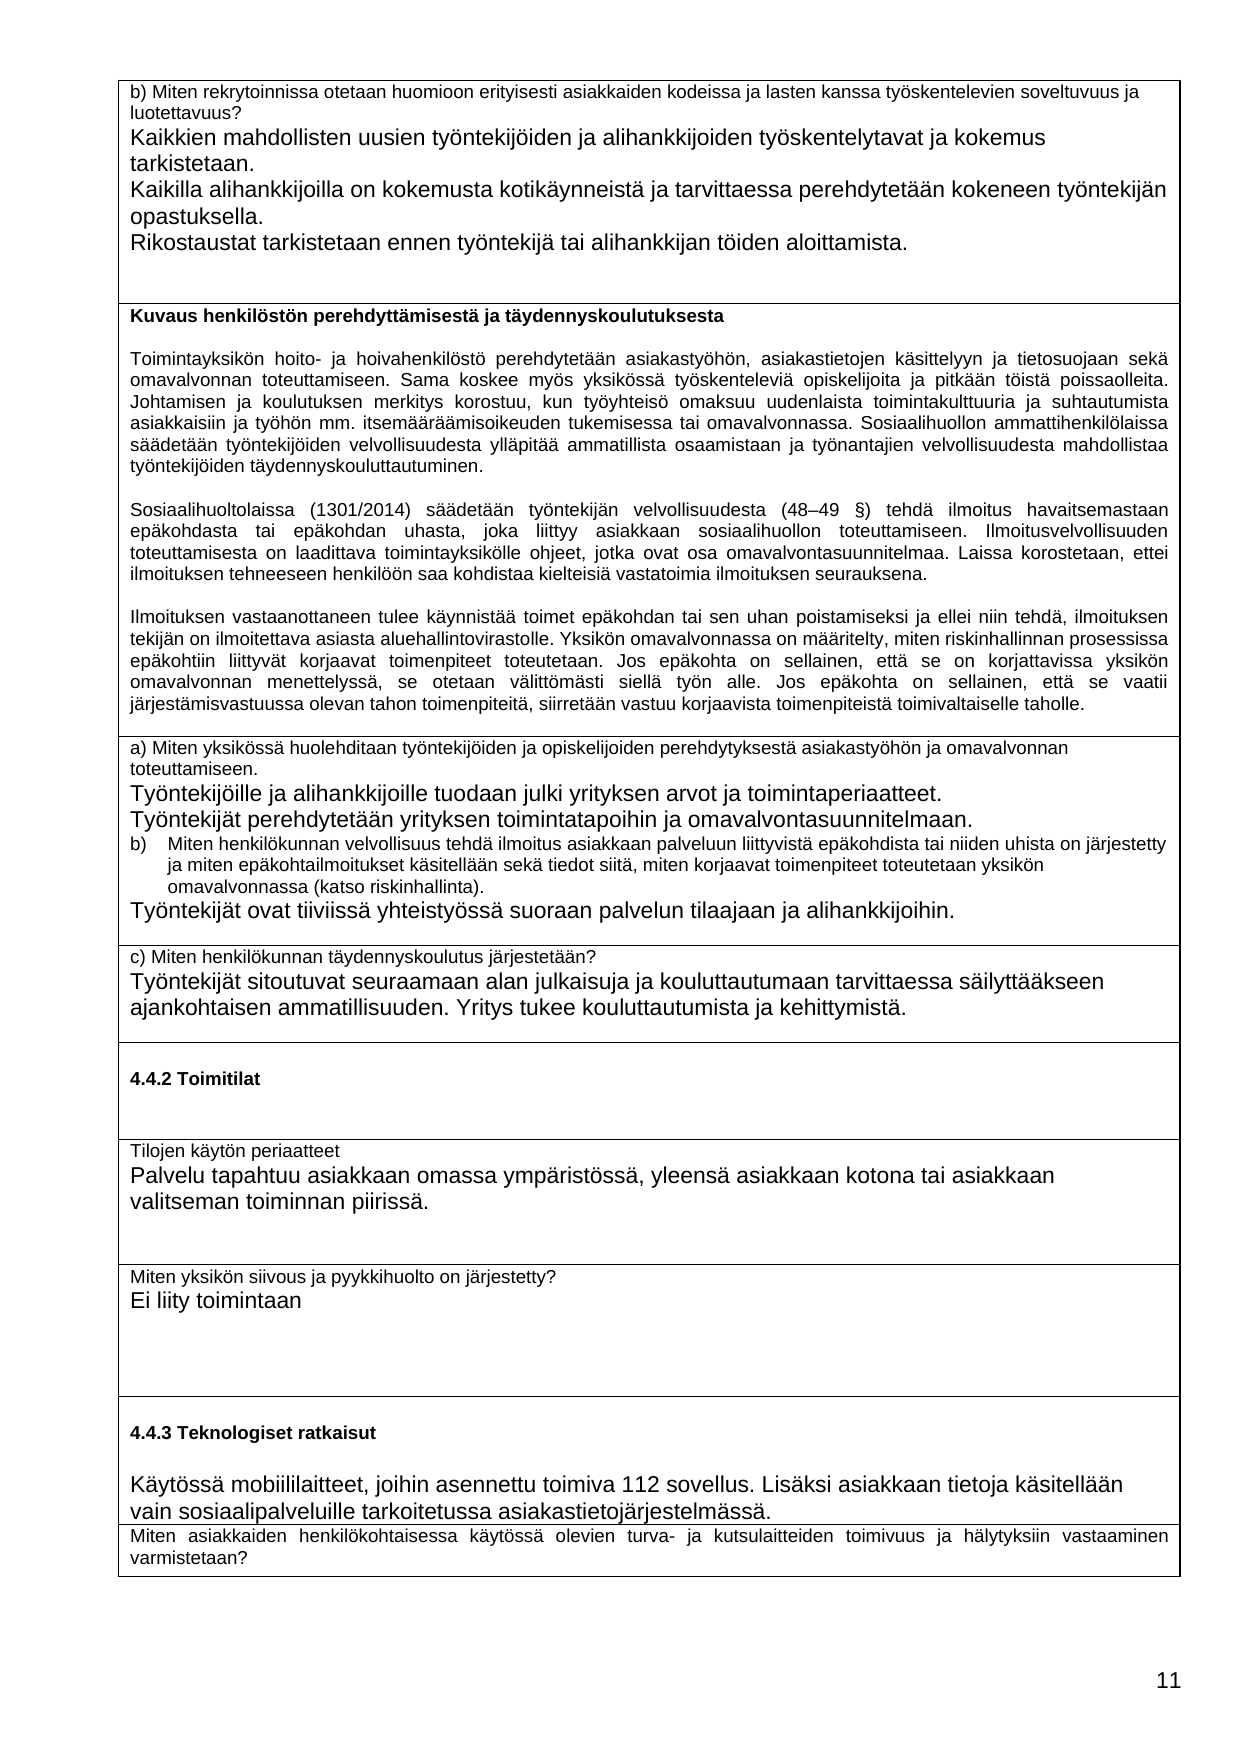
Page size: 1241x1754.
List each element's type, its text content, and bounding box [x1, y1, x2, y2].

table_cell b) Miten rekrytoinnissa otetaan huomioon erityisesti asiakkaiden kodeissa ja lasten kanssa työskentelevien soveltuvuus ja luotettavuus? Kaikkien mahdollisten uusien työntekijöiden ja alihankkijoiden työskentelytavat ja kokemus tarkistetaan. Kaikilla alihankkijoilla on kokemusta kotikäynneistä ja tarvittaessa perehdytetään kokeneen työntekijän opastuksella. Rikostaustat tarkistetaan ennen työntekijä tai alihankkijan töiden aloittamista. [119, 81, 1179, 303]
table_cell Tilojen käytön periaatteet Palvelu tapahtuu asiakkaan omassa ympäristössä, yleensä asiakkaan kotona tai asiakkaan valitseman toiminnan piirissä. [119, 1140, 1179, 1264]
table_cell Kuvaus henkilöstön perehdyttämisestä ja täydennyskoulutuksesta Toimintayksikön hoito- ja hoivahenkilöstö perehdytetään asiakastyöhön, asiakastietojen käsittelyyn ja tietosuojaan sekä omavalvonnan toteuttamiseen. Sama koskee myös yksikössä työskenteleviä opiskelijoita ja pitkään töistä poissaolleita. Johtamisen ja koulutuksen merkitys korostuu, kun työyhteisö omaksuu uudenlaista toimintakulttuuria ja suhtautumista asiakkaisiin ja työhön mm. itsemääräämisoikeuden tukemisessa tai omavalvonnassa. Sosiaalihuollon ammattihenkilölaissa säädetään työntekijöiden velvollisuudesta ylläpitää ammatillista osaamistaan ja työnantajien velvollisuudesta mahdollistaa työntekijöiden täydennyskouluttautuminen. Sosiaalihuoltolaissa (1301/2014) säädetään työntekijän velvollisuudesta (48–49 §) tehdä ilmoitus havaitsemastaan epäkohdasta tai epäkohdan uhasta, joka liittyy asiakkaan sosiaalihuollon toteuttamiseen. Ilmoitusvelvollisuuden toteuttamisesta on laadittava toimintayksikölle ohjeet, jotka ovat osa omavalvontasuunnitelmaa. Laissa korostetaan, ettei ilmoituksen tehneeseen henkilöön saa kohdistaa kielteisiä vastatoimia ilmoituksen seurauksena. Ilmoituksen vastaanottaneen tulee käynnistää toimet epäkohdan tai sen uhan poistamiseksi ja ellei niin tehdä, ilmoituksen tekijän on ilmoitettava asiasta aluehallintovirastolle. Yksikön omavalvonnassa on määritelty, miten riskinhallinnan prosessissa epäkohtiin liittyvät korjaavat toimenpiteet toteutetaan. Jos epäkohta on sellainen, että se on korjattavissa yksikön omavalvonnan menettelyssä, se otetaan välittömästi siellä työn alle. Jos epäkohta on sellainen, että se vaatii järjestämisvastuussa olevan tahon toimenpiteitä, siirretään vastuu korjaavista toimenpiteistä toimivaltaiselle taholle. [119, 304, 1179, 736]
table_cell c) Miten henkilökunnan täydennyskoulutus järjestetään? Työntekijät sitoutuvat seuraamaan alan julkaisuja ja kouluttautumaan tarvittaessa säilyttääkseen ajankohtaisen ammatillisuuden. Yritys tukee kouluttautumista ja kehittymistä. [119, 946, 1179, 1042]
table_cell Miten yksikön siivous ja pyykkihuolto on järjestetty? Ei liity toimintaan [119, 1265, 1179, 1396]
table_cell 4.4.2 Toimitilat [119, 1043, 1179, 1139]
table_cell 4.4.3 Teknologiset ratkaisut Käytössä mobiililaitteet, joihin asennettu toimiva 112 sovellus. Lisäksi asiakkaan tietoja käsitellään vain sosiaalipalveluille tarkoitetussa asiakastietojärjestelmässä. [119, 1397, 1179, 1524]
table_cell a) Miten yksikössä huolehditaan työntekijöiden ja opiskelijoiden perehdytyksestä asiakastyöhön ja omavalvonnan toteuttamiseen. Työntekijöille ja alihankkijoille tuodaan julki yrityksen arvot ja toimintaperiaatteet. Työntekijät perehdytetään yrityksen toimintatapoihin ja omavalvontasuunnitelmaan. Miten henkilökunnan velvollisuus tehdä ilmoitus asiakkaan palveluun liittyvistä epäkohdista tai niiden uhista on järjestetty ja miten epäkohtailmoitukset käsitellään sekä tiedot siitä, miten korjaavat toimenpiteet toteutetaan yksikön omavalvonnassa (katso riskinhallinta). Työntekijät ovat tiiviissä yhteistyössä suoraan palvelun tilaajaan ja alihankkijoihin. [119, 737, 1179, 945]
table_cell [119, 1525, 1179, 1576]
